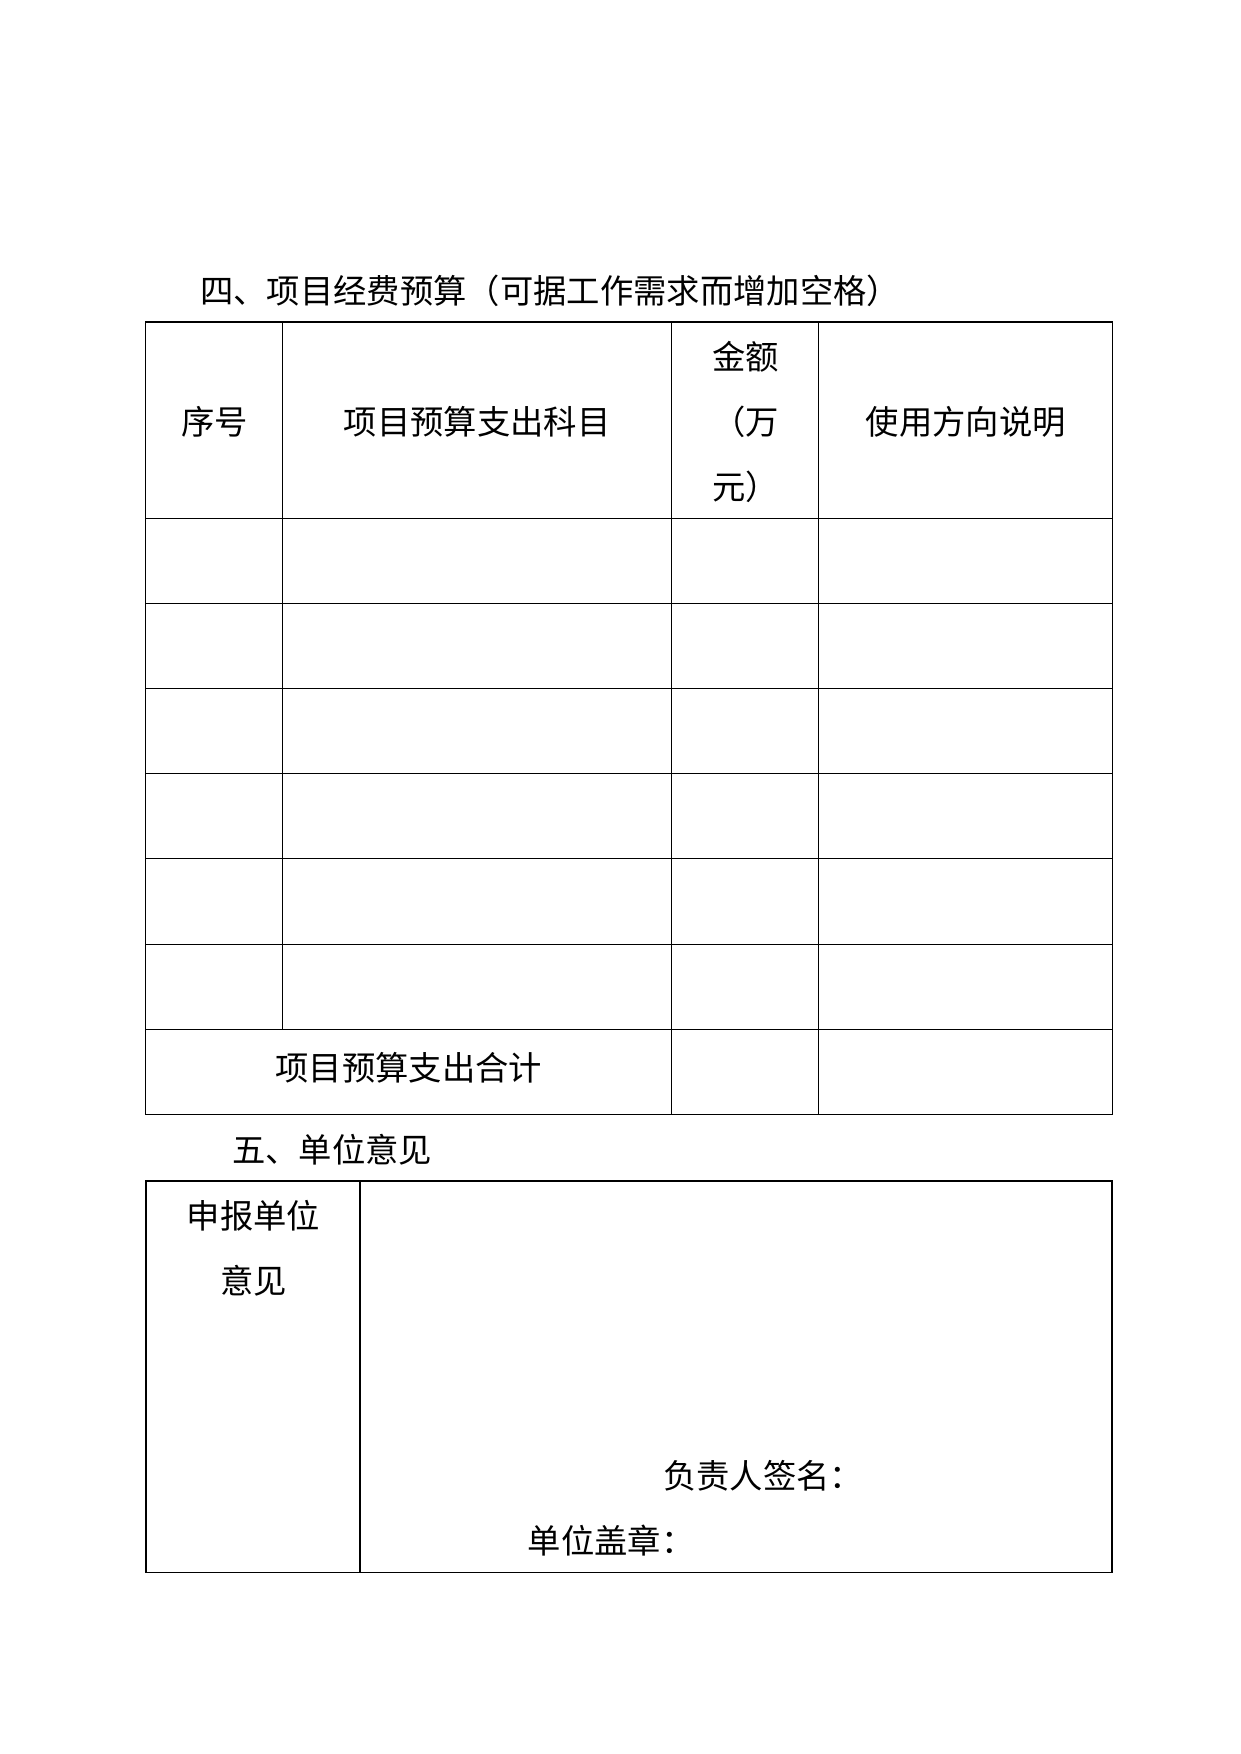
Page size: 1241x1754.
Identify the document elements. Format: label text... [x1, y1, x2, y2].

table_cell [283, 774, 671, 858]
table_cell [819, 604, 1112, 688]
table_header 申报单位 意见 [147, 1182, 359, 1572]
table_cell [819, 945, 1112, 1029]
text 五、单位意见 [165, 1115, 1093, 1180]
table_cell [672, 945, 818, 1029]
table_header 序号 [146, 323, 282, 517]
table_cell [283, 689, 671, 773]
table_cell [819, 519, 1112, 603]
table_cell [672, 859, 818, 943]
table_cell [146, 689, 282, 773]
table_cell [819, 859, 1112, 943]
table_cell [146, 859, 282, 943]
table_cell [819, 689, 1112, 773]
table_cell 项目预算支出合计 [146, 1030, 671, 1114]
table_header 使用方向说明 [819, 323, 1112, 517]
table_cell [146, 945, 282, 1029]
table_cell [672, 1030, 818, 1114]
table_cell [672, 774, 818, 858]
table_cell [146, 604, 282, 688]
table_cell [819, 774, 1112, 858]
table_cell [283, 519, 671, 603]
table_cell [146, 774, 282, 858]
table_cell [672, 604, 818, 688]
table_cell [672, 519, 818, 603]
table_cell [283, 859, 671, 943]
table_cell [283, 604, 671, 688]
table_header 金额 （万元） [672, 323, 818, 517]
table_header 负责人签名： 单位盖章： 年 月 日 [361, 1182, 1111, 1572]
table_cell [283, 945, 671, 1029]
table_header 项目预算支出科目 [283, 323, 671, 517]
table_cell [672, 689, 818, 773]
text 四、项目经费预算（可据工作需求而增加空格） [165, 256, 1093, 321]
table_cell [819, 1030, 1112, 1114]
table_cell [146, 519, 282, 603]
